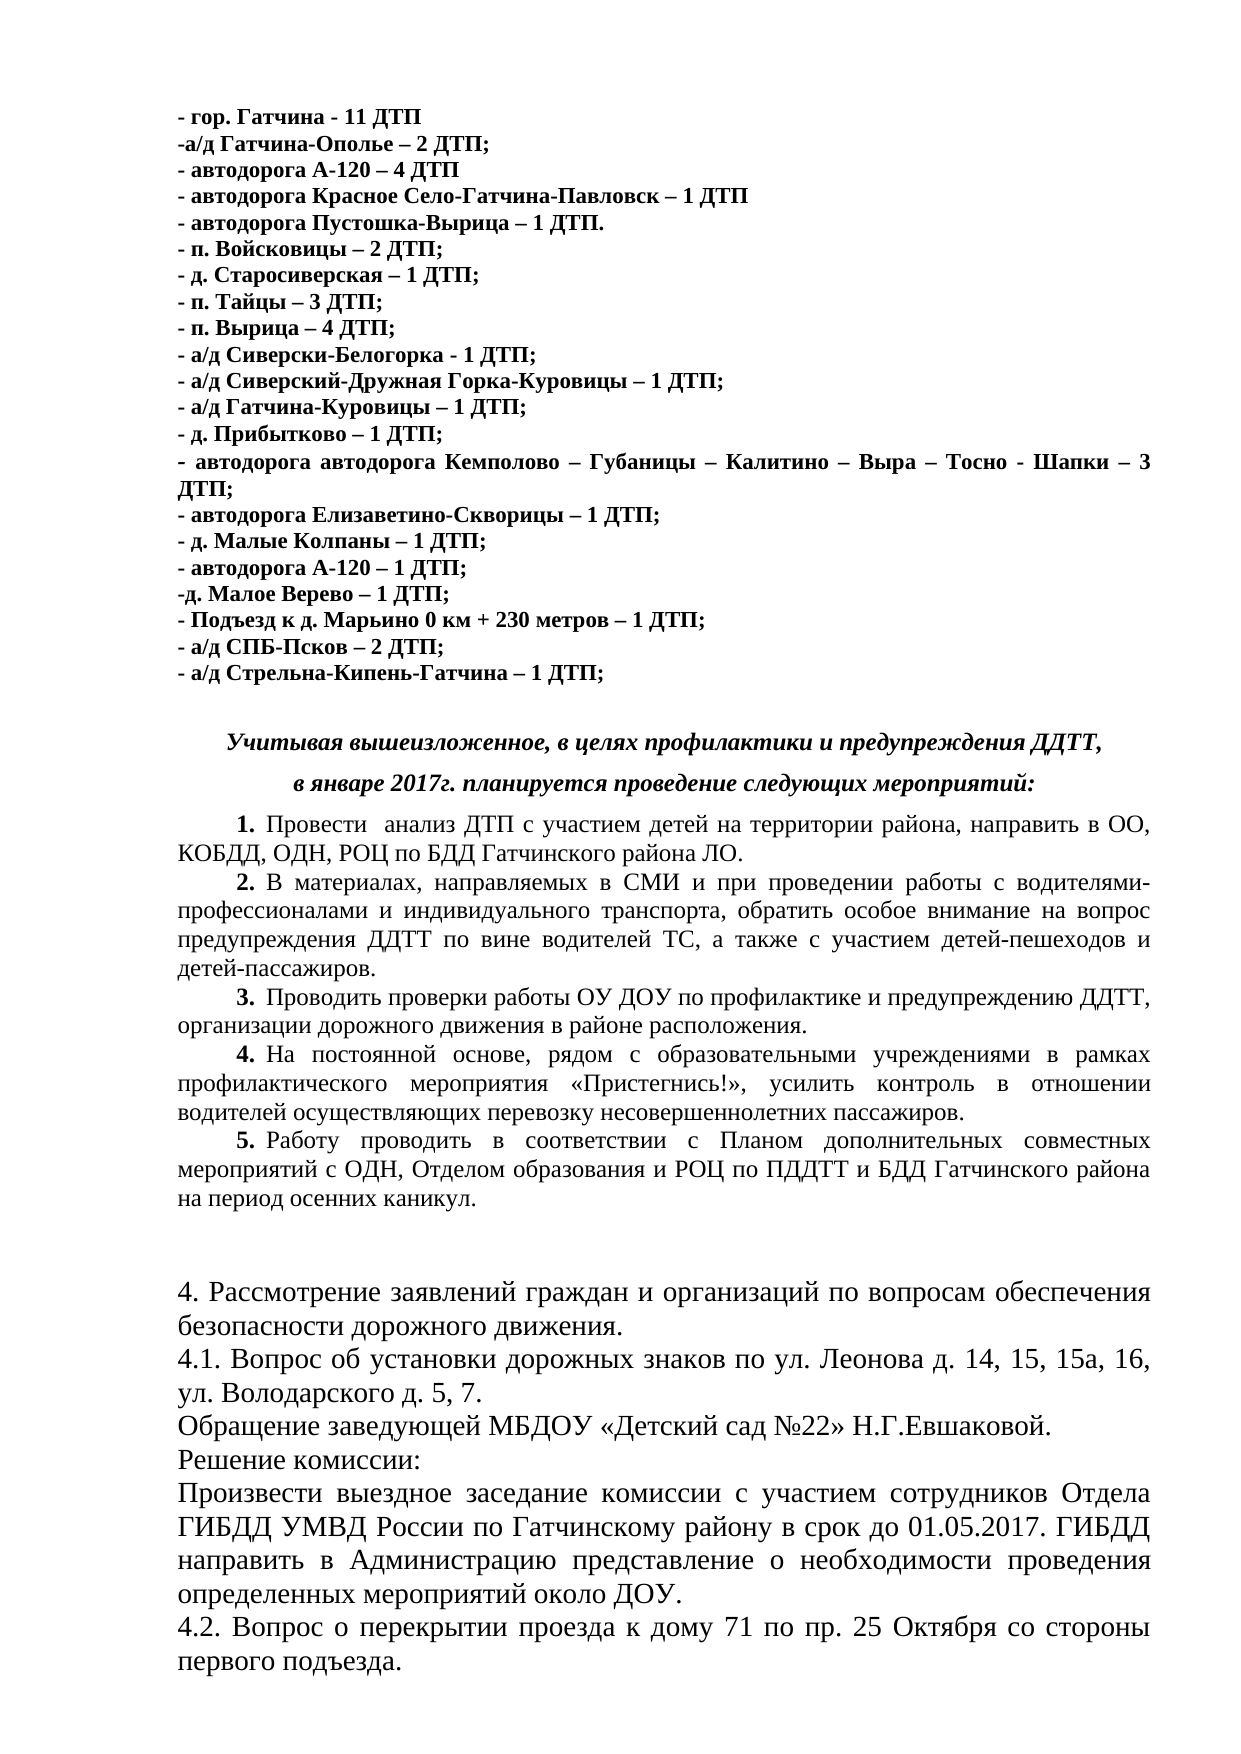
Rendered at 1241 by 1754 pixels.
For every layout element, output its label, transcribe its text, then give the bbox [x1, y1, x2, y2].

text - п. Войсковицы – 2 ДТП; [177, 235, 1152, 262]
text - автодорога Красное Село-Гатчина-Павловск – 1 ДТП [177, 182, 1152, 209]
text - д. Прибытково – 1 ДТП; [177, 420, 1152, 446]
text - д. Малые Колпаны – 1 ДТП; [177, 527, 1152, 554]
text - Подъезд к д. Марьино 0 км + 230 метров – 1 ДТП; [177, 607, 1152, 633]
text 4. Рассмотрение заявлений граждан и организаций по вопросам обеспечения безопасности дорожного движения. [177, 1274, 1152, 1341]
text -д. Малое Верево – 1 ДТП; [177, 580, 1152, 607]
text - а/д Гатчина-Куровицы – 1 ДТП; [177, 393, 1152, 420]
text 4.2. Вопрос о перекрытии проезда к дому 71 по пр. 25 Октября со стороны первого подъезда. [177, 1609, 1152, 1677]
text - п. Вырица – 4 ДТП; [177, 314, 1152, 341]
list Проводить проверки работы ОУ ДОУ по профилактике и предупреждению ДДТТ, организации дорожного движения в районе расположения. [177, 982, 1152, 1039]
text - д. Старосиверская – 1 ДТП; [177, 262, 1152, 288]
text 4.1. Вопрос об установки дорожных знаков по ул. Леонова д. 14, 15, 15а, 16, ул. Володарского д. 5, 7. [177, 1341, 1152, 1408]
text - а/д Сиверский-Дружная Горка-Куровицы – 1 ДТП; [177, 367, 1152, 393]
text - автодорога Пустошка-Вырица – 1 ДТП. [177, 209, 1152, 235]
list На постоянной основе, рядом с образовательными учреждениями в рамках профилактического мероприятия «Пристегнись!», усилить контроль в отношении водителей осуществляющих перевозку несовершеннолетних пассажиров. [177, 1039, 1152, 1126]
list Провести анализ ДТП с участием детей на территории района, направить в ОО, КОБДД, ОДН, РОЦ по БДД Гатчинского района ЛО. [177, 809, 1152, 867]
text Обращение заведующей МБДОУ «Детский сад №22» Н.Г.Евшаковой. [177, 1408, 1152, 1442]
text Произвести выездное заседание комиссии с участием сотрудников Отдела ГИБДД УМВД России по Гатчинскому району в срок до 01.05.2017. ГИБДД направить в Администрацию представление о необходимости проведения определенных мероприятий около ДОУ. [177, 1475, 1152, 1609]
text - а/д Стрельна-Кипень-Гатчина – 1 ДТП; [177, 659, 1152, 686]
text - а/д СПБ-Псков – 2 ДТП; [177, 633, 1152, 659]
text - автодорога автодорога Кемполово – Губаницы – Калитино – Выра – Тосно - Шапки – 3 ДТП; [177, 446, 1152, 501]
text - а/д Сиверски-Белогорка - 1 ДТП; [177, 341, 1152, 367]
text -а/д Гатчина-Ополье – 2 ДТП; [177, 130, 1152, 156]
text - автодорога А-120 – 4 ДТП [177, 156, 1152, 182]
list Работу проводить в соответствии с Планом дополнительных совместных мероприятий с ОДН, Отделом образования и РОЦ по ПДДТТ и БДД Гатчинского района на период осенних каникул. [177, 1126, 1152, 1212]
text - гор. Гатчина - 11 ДТП [177, 103, 1152, 130]
text в январе 2017г. планируется проведение следующих мероприятий: [177, 768, 1152, 797]
text - автодорога А-120 – 1 ДТП; [177, 554, 1152, 580]
text Решение комиссии: [177, 1442, 1152, 1475]
text - п. Тайцы – 3 ДТП; [177, 288, 1152, 314]
list В материалах, направляемых в СМИ и при проведении работы с водителями-профессионалами и индивидуального транспорта, обратить особое внимание на вопрос предупреждения ДДТТ по вине водителей ТС, а также с участием детей-пешеходов и детей-пассажиров. [177, 867, 1152, 982]
text Учитывая вышеизложенное, в целях профилактики и предупреждения ДДТТ, [177, 727, 1152, 756]
text - автодорога Елизаветино-Скворицы – 1 ДТП; [177, 501, 1152, 527]
